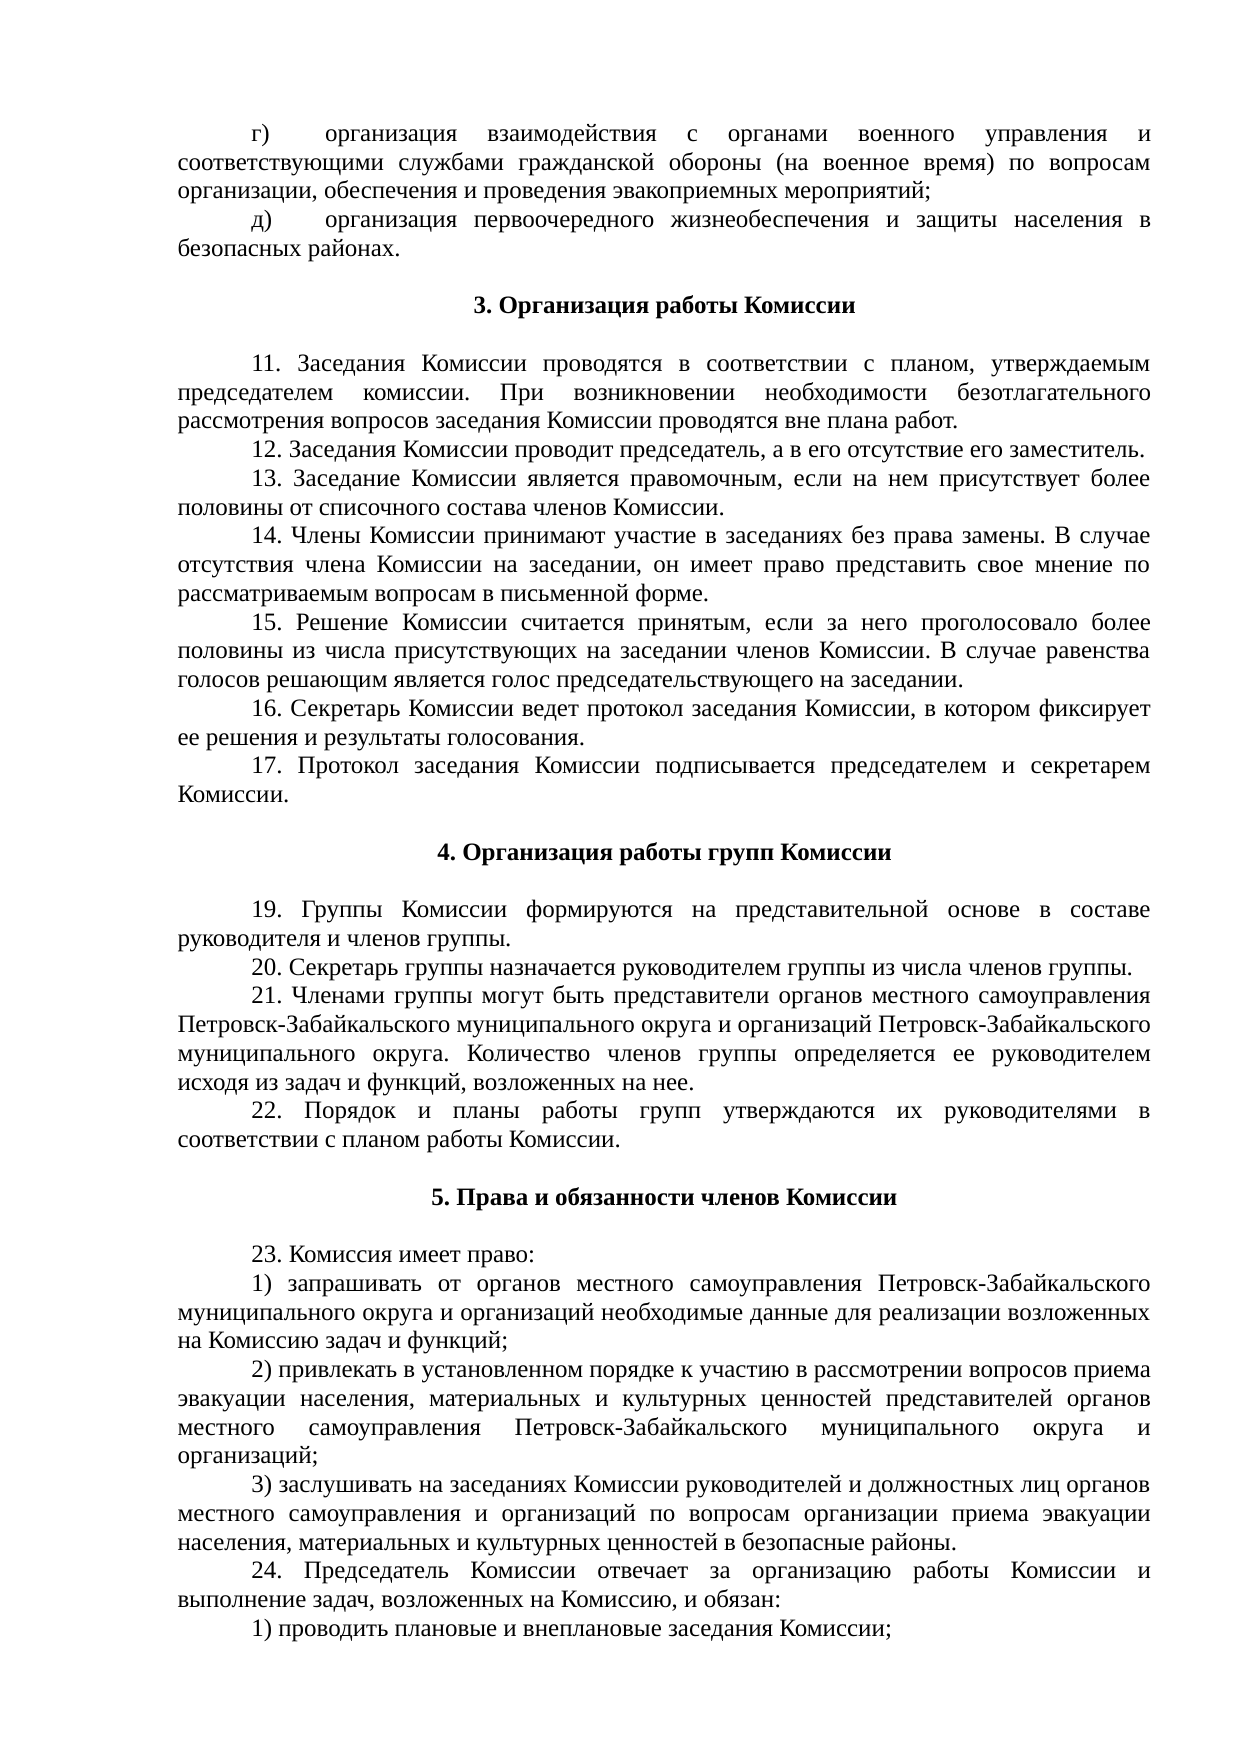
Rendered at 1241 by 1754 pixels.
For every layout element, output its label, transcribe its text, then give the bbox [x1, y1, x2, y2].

text 19. Группы Комиссии формируются на представительной основе в составе руководителя и членов группы. [177, 894, 1151, 952]
text 12. Заседания Комиссии проводит председатель, а в его отсутствие его заместитель. [177, 434, 1151, 463]
text г) организация взаимодействия с органами военного управления и соответствующими службами гражданской обороны (на военное время) по вопросам организации, обеспечения и проведения эвакоприемных мероприятий; [177, 118, 1151, 204]
text 20. Секретарь группы назначается руководителем группы из числа членов группы. [177, 952, 1151, 981]
text 15. Решение Комиссии считается принятым, если за него проголосовало более половины из числа присутствующих на заседании членов Комиссии. В случае равенства голосов решающим является голос председательствующего на заседании. [177, 607, 1151, 693]
text 16. Секретарь Комиссии ведет протокол заседания Комиссии, в котором фиксирует ее решения и результаты голосования. [177, 693, 1151, 751]
text 23. Комиссия имеет право: [177, 1239, 1151, 1268]
text 5. Права и обязанности членов Комиссии [177, 1182, 1151, 1211]
text 1) запрашивать от органов местного самоуправления Петровск-Забайкальского муниципального округа и организаций необходимые данные для реализации возложенных на Комиссию задач и функций; [177, 1268, 1151, 1354]
text 13. Заседание Комиссии является правомочным, если на нем присутствует более половины от списочного состава членов Комиссии. [177, 463, 1151, 521]
text 17. Протокол заседания Комиссии подписывается председателем и секретарем Комиссии. [177, 751, 1151, 808]
text 2) привлекать в установленном порядке к участию в рассмотрении вопросов приема эвакуации населения, материальных и культурных ценностей представителей органов местного самоуправления Петровск-Забайкальского муниципального округа и организаций; [177, 1354, 1151, 1469]
text 3) заслушивать на заседаниях Комиссии руководителей и должностных лиц органов местного самоуправления и организаций по вопросам организации приема эвакуации населения, материальных и культурных ценностей в безопасные районы. [177, 1469, 1151, 1556]
text 11. Заседания Комиссии проводятся в соответствии с планом, утверждаемым председателем комиссии. При возникновении необходимости безотлагательного рассмотрения вопросов заседания Комиссии проводятся вне плана работ. [177, 348, 1151, 434]
text 1) проводить плановые и внеплановые заседания Комиссии; [177, 1613, 1151, 1642]
text 3. Организация работы Комиссии [177, 291, 1151, 319]
text 21. Членами группы могут быть представители органов местного самоуправления Петровск-Забайкальского муниципального округа и организаций Петровск-Забайкальского муниципального округа. Количество членов группы определяется ее руководителем исходя из задач и функций, возложенных на нее. [177, 981, 1151, 1096]
text 24. Председатель Комиссии отвечает за организацию работы Комиссии и выполнение задач, возложенных на Комиссию, и обязан: [177, 1556, 1151, 1613]
text д) организация первоочередного жизнеобеспечения и защиты населения в безопасных районах. [177, 204, 1151, 262]
text 14. Члены Комиссии принимают участие в заседаниях без права замены. В случае отсутствия члена Комиссии на заседании, он имеет право представить свое мнение по рассматриваемым вопросам в письменной форме. [177, 521, 1151, 607]
text 4. Организация работы групп Комиссии [177, 837, 1151, 866]
text 22. Порядок и планы работы групп утверждаются их руководителями в соответствии с планом работы Комиссии. [177, 1096, 1151, 1153]
